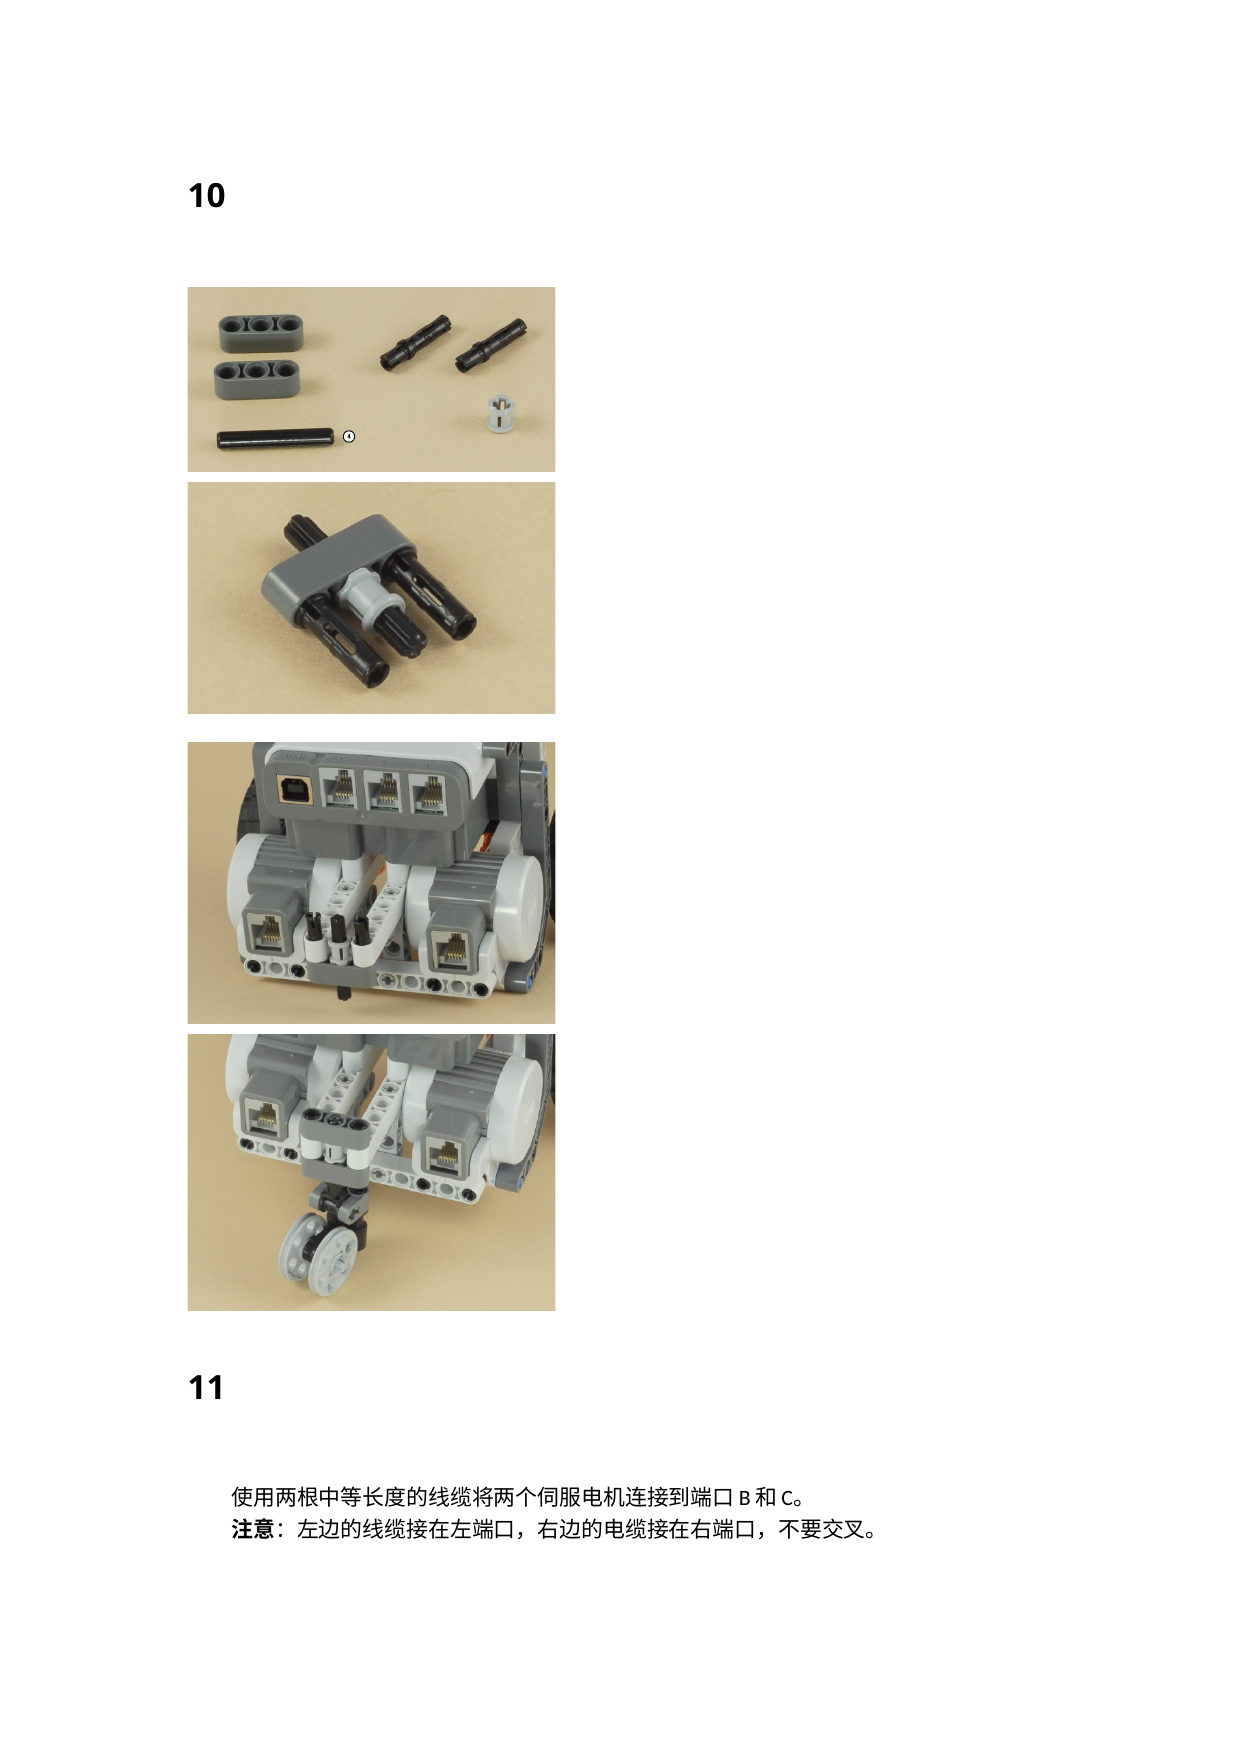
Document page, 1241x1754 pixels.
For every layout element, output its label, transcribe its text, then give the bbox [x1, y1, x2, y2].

text 注意：左边的线缆接在左端口，右边的电缆接在右端口，不要交叉。 [187, 1512, 1053, 1544]
picture [187, 742, 556, 1024]
picture [187, 482, 556, 714]
subtitle 11 [187, 1354, 1053, 1419]
picture [187, 1034, 556, 1311]
subtitle 10 [187, 162, 1053, 227]
picture [187, 287, 556, 472]
text 使用两根中等长度的线缆将两个伺服电机连接到端口B和C。 [187, 1479, 1053, 1512]
